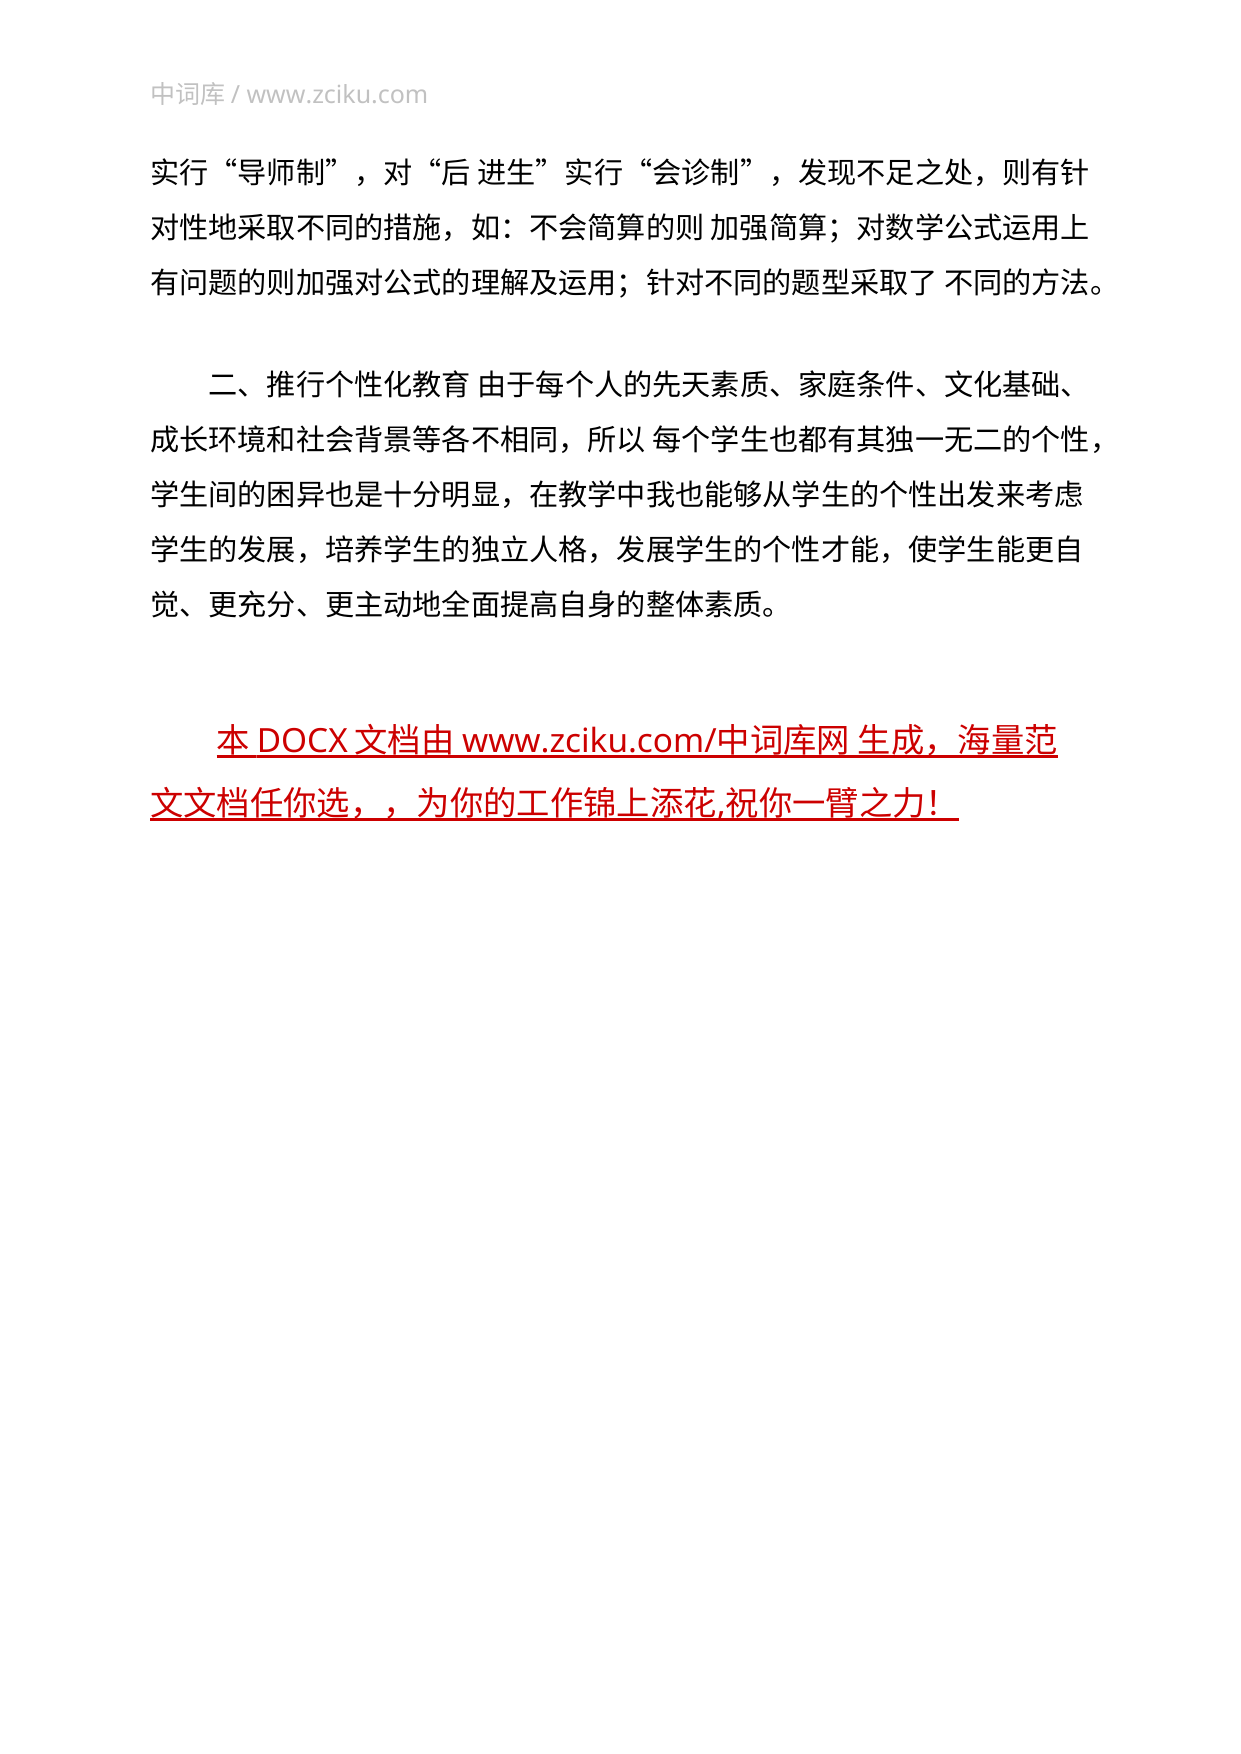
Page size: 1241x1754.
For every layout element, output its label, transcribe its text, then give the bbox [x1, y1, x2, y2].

text 本DOCX文档由 www.zciku.com/中词库网 生成，海量范文文档任你选，，为你的工作锦上添花,祝你一臂之力！ [150, 714, 1090, 825]
text 二、推行个性化教育 由于每个人的先天素质、家庭条件、文化基础、成长环境和社会背景等各不相同，所以 每个学生也都有其独一无二的个性，学生间的困异也是十分明显，在教学中我也能够从学生的个性出发来考虑学生的发展，培养学生的独立人格，发展学生的个性才能，使学生能更自 觉、更充分、更主动地全面提高自身的整体素质。 [150, 362, 1090, 623]
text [150, 150, 1090, 302]
